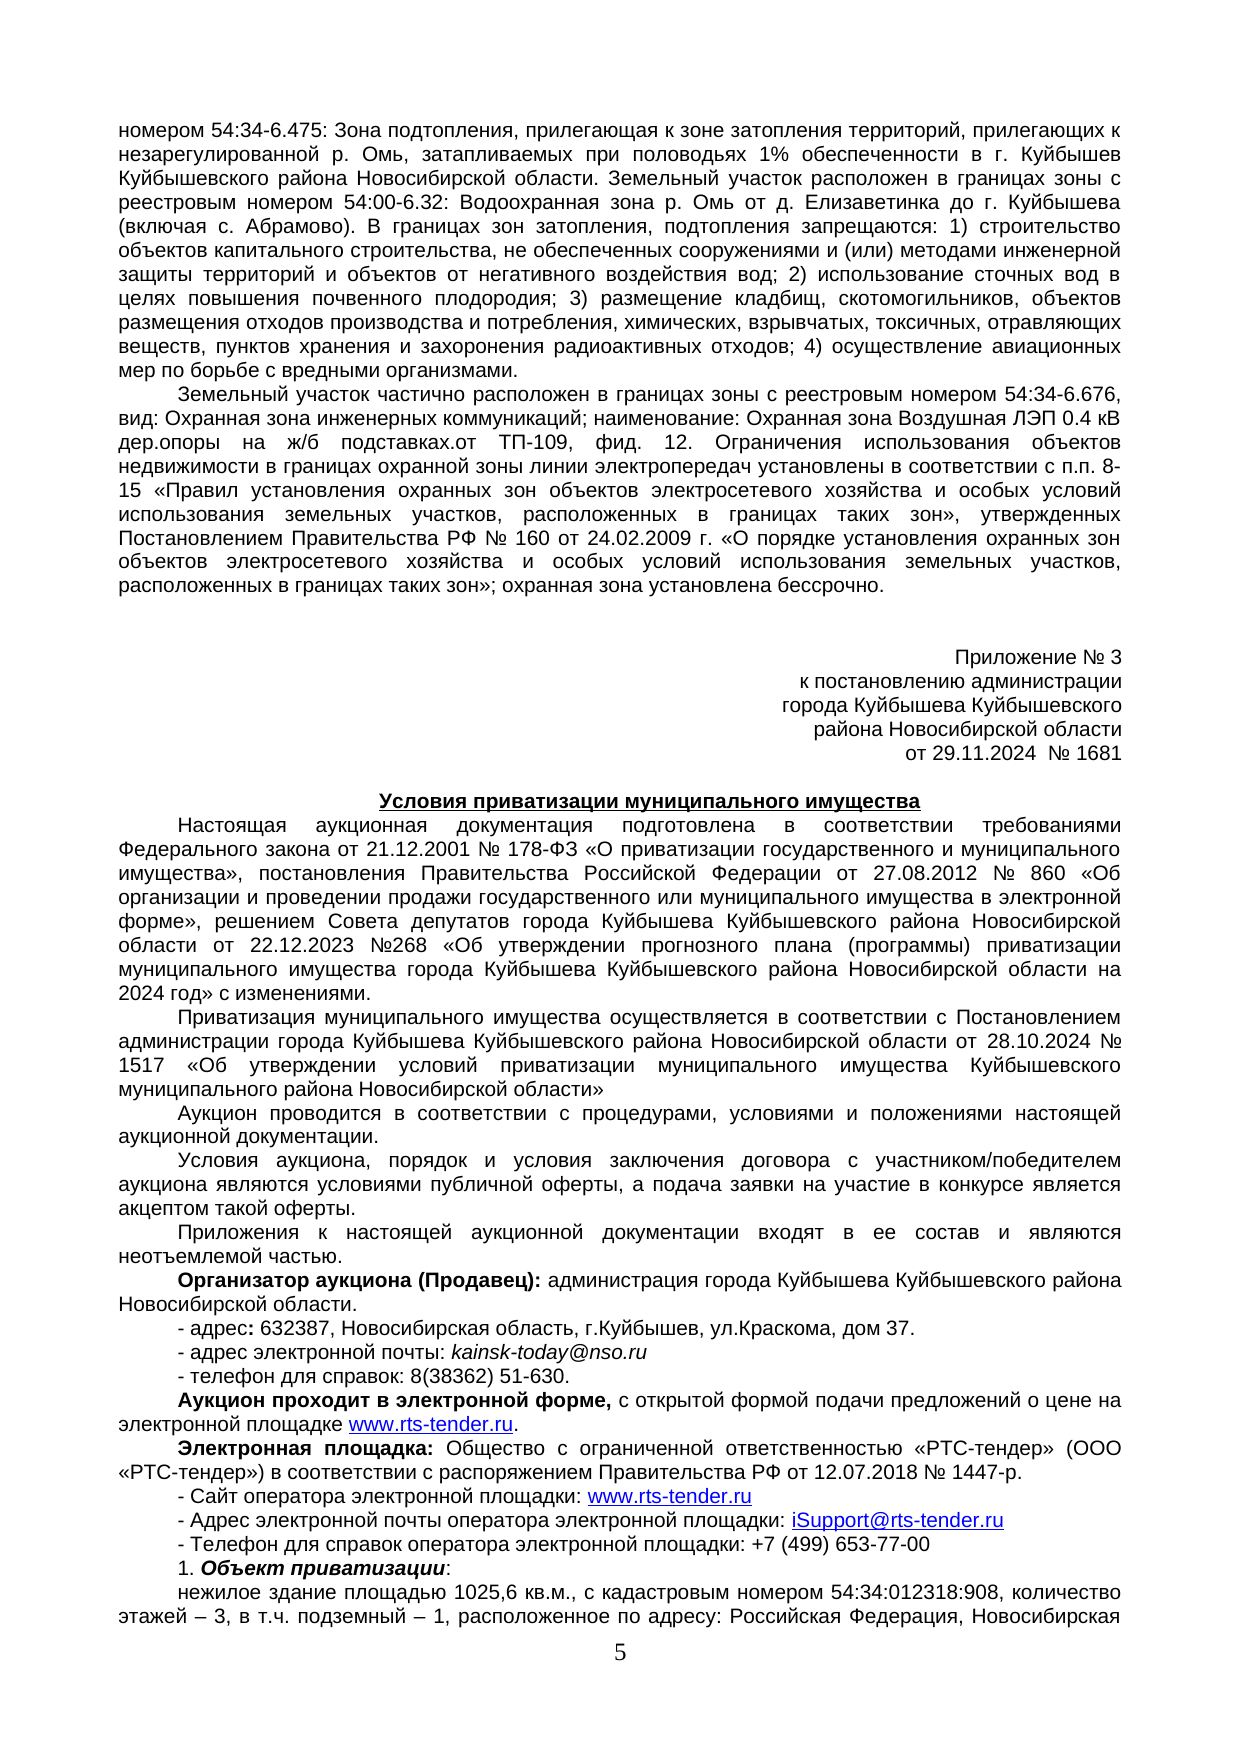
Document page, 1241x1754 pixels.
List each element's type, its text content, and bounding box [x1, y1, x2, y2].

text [118, 118, 1122, 382]
text Условия приватизации муниципального имущества [118, 789, 1122, 813]
text - телефон для справок: 8(38362) 51-630. [118, 1364, 1122, 1388]
text Электронная площадка: Общество с ограниченной ответственностью «РТС-тендер» (ООО «РТС-тендер») в соответствии с распоряжением Правительства РФ от 12.07.2018 № 1447-р. [118, 1436, 1122, 1484]
text - адрес: 632387, Новосибирская область, г.Куйбышев, ул.Краскома, дом 37. [118, 1316, 1122, 1340]
text города Куйбышева Куйбышевского [118, 693, 1122, 717]
text Аукцион проводится в соответствии с процедурами, условиями и положениями настоящей аукционной документации. [118, 1100, 1122, 1148]
text района Новосибирской области [118, 717, 1122, 741]
text Земельный участок частично расположен в границах зоны с реестровым номером 54:34-6.676, вид: Охранная зона инженерных коммуникаций; наименование: Охранная зона Воздушная ЛЭП 0.4 кВ дер.опоры на ж/б подставках.от ТП-109, фид. 12. Ограничения использования объектов недвижимости в границах охранной зоны линии электропередач установлены в соответствии с п.п. 8-15 «Правил установления охранных зон объектов электросетевого хозяйства и особых условий использования земельных участков, расположенных в границах таких зон», утвержденных Постановлением Правительства РФ № 160 от 24.02.2009 г. «О порядке установления охранных зон объектов электросетевого хозяйства и особых условий использования земельных участков, расположенных в границах таких зон»; охранная зона установлена бессрочно. [118, 382, 1122, 597]
text - адрес электронной почты: kainsk-today@nso.ru [118, 1340, 1122, 1364]
text Приватизация муниципального имущества осуществляется в соответствии с Постановлением администрации города Куйбышева Куйбышевского района Новосибирской области от 28.10.2024 № 1517 «Об утверждении условий приватизации муниципального имущества Куйбышевского муниципального района Новосибирской области» [118, 1004, 1122, 1100]
text Приложения к настоящей аукционной документации входят в ее состав и являются неотъемлемой частью. [118, 1220, 1122, 1268]
text - Телефон для справок оператора электронной площадки: +7 (499) 653-77-00 [118, 1532, 1122, 1556]
text Настоящая аукционная документация подготовлена в соответствии требованиями Федерального закона от 21.12.2001 № 178-ФЗ «О приватизации государственного и муниципального имущества», постановления Правительства Российской Федерации от 27.08.2012 № 860 «Об организации и проведении продажи государственного или муниципального имущества в электронной форме», решением Совета депутатов города Куйбышева Куйбышевского района Новосибирской области от 22.12.2023 №268 «Об утверждении прогнозного плана (программы) приватизации муниципального имущества города Куйбышева Куйбышевского района Новосибирской области на 2024 год» с изменениями. [118, 813, 1122, 1004]
text от 29.11.2024 № 1681 [118, 741, 1122, 765]
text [118, 1579, 1122, 1627]
text Условия аукциона, порядок и условия заключения договора с участником/победителем аукциона являются условиями публичной оферты, а подача заявки на участие в конкурсе является акцептом такой оферты. [118, 1148, 1122, 1220]
text - Сайт оператора электронной площадки: www.rts-tender.ru [118, 1484, 1122, 1508]
text к постановлению администрации [118, 669, 1122, 693]
text - Адрес электронной почты оператора электронной площадки: iSupport@rts-tender.ru [118, 1508, 1122, 1532]
text Организатор аукциона (Продавец): администрация города Куйбышева Куйбышевского района Новосибирской области. [118, 1268, 1122, 1316]
text Приложение № 3 [118, 645, 1122, 669]
text Аукцион проходит в электронной форме, с открытой формой подачи предложений о цене на электронной площадке www.rts-tender.ru. [118, 1388, 1122, 1436]
text 1. Объект приватизации: [118, 1556, 1122, 1579]
